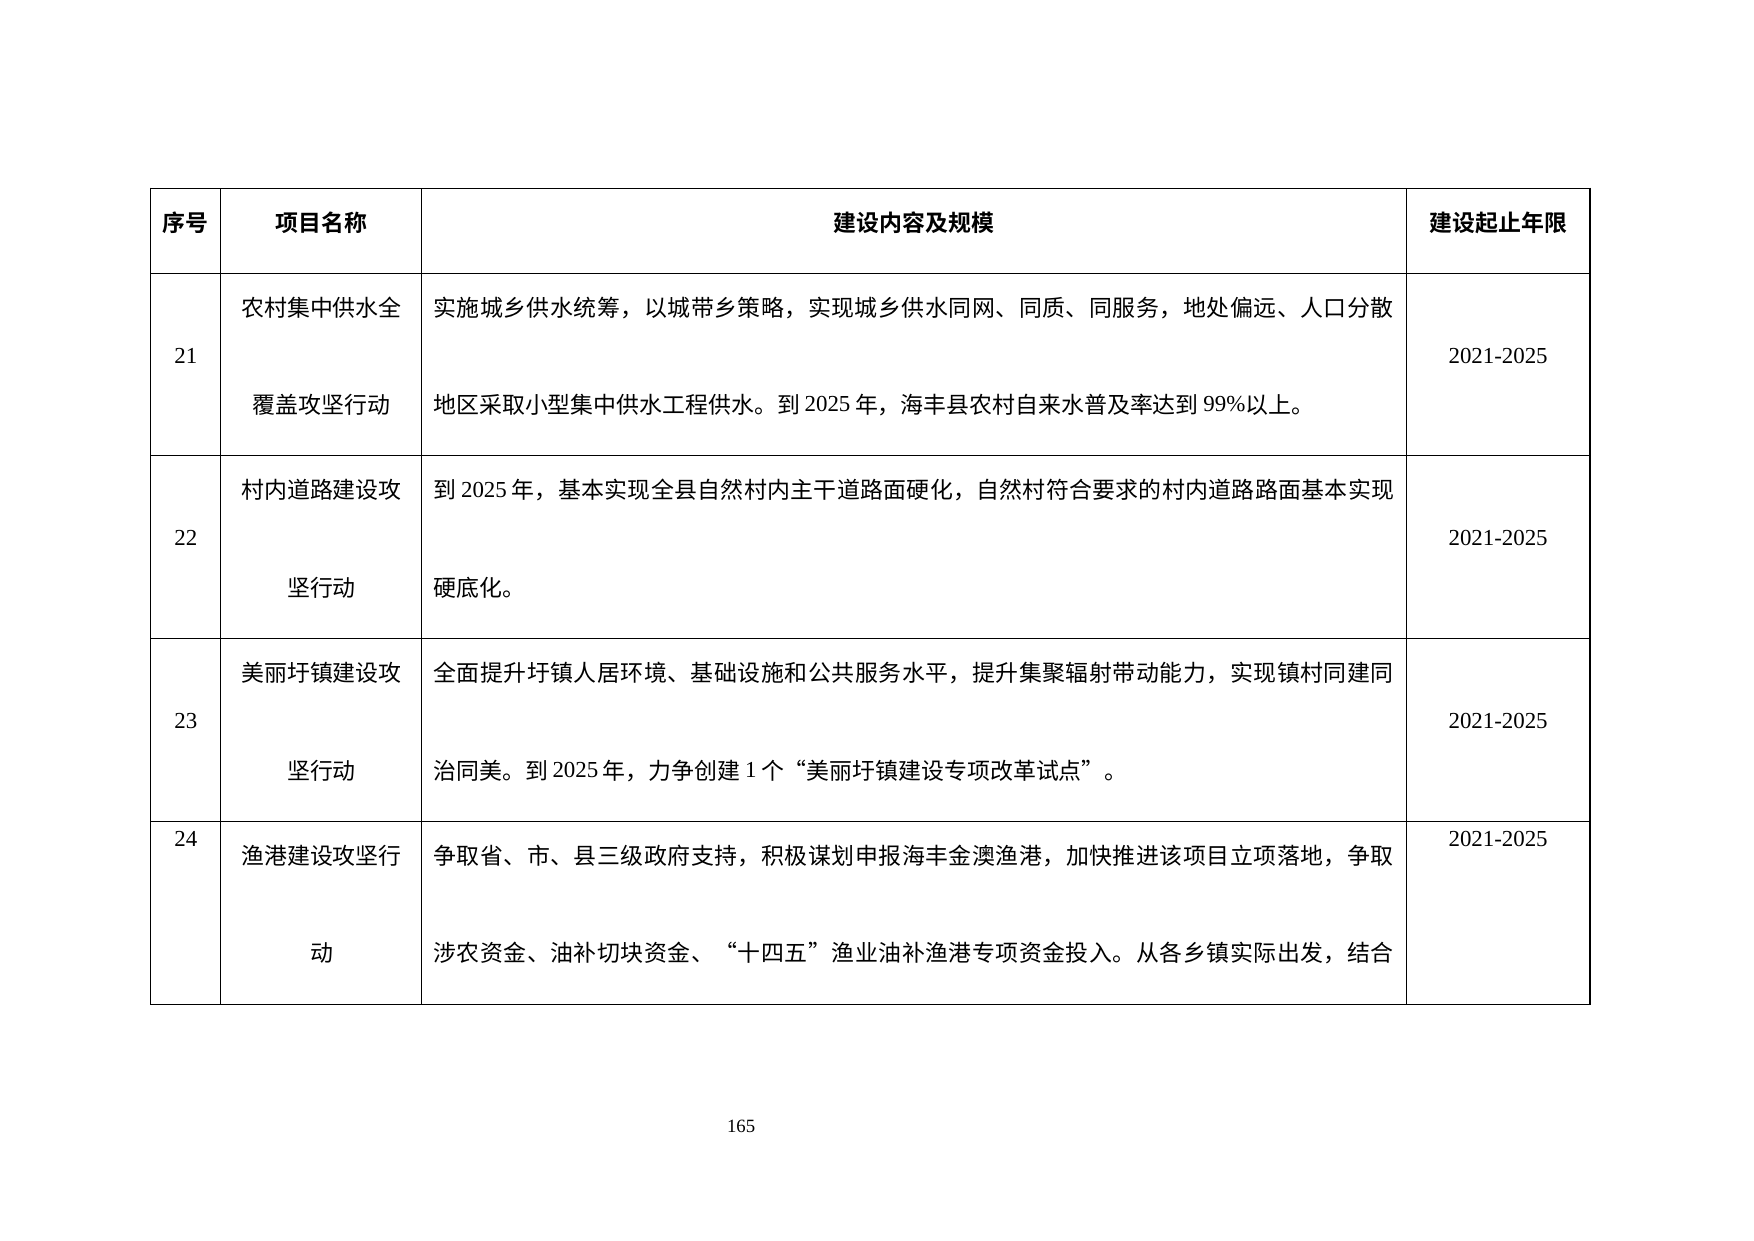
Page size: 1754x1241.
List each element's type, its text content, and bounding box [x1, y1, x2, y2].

table_cell 实施城乡供水统筹，以城带乡策略，实现城乡供水同网、同质、同服务，地处偏远、人口分散地区采取小型集中供水工程供水。到2025年，海丰县农村自来水普及率达到99%以上。 [422, 274, 1406, 455]
table_cell 渔港建设攻坚行动 [221, 822, 421, 1003]
table_cell 24 [151, 822, 220, 1003]
table_cell 2021-2025 [1407, 456, 1589, 638]
table_cell 全面提升圩镇人居环境、基础设施和公共服务水平，提升集聚辐射带动能力，实现镇村同建同治同美。到2025年，力争创建1个“美丽圩镇建设专项改革试点”。 [422, 639, 1406, 821]
table_cell 2021-2025 [1407, 639, 1589, 821]
table_header 建设起止年限 [1407, 189, 1589, 273]
table_cell 22 [151, 456, 220, 638]
table_cell 美丽圩镇建设攻坚行动 [221, 639, 421, 821]
table_cell 21 [151, 274, 220, 455]
table_cell 2021-2025 [1407, 822, 1589, 1003]
table_header 建设内容及规模 [422, 189, 1406, 273]
table_cell 到2025年，基本实现全县自然村内主干道路面硬化，自然村符合要求的村内道路路面基本实现硬底化。 [422, 456, 1406, 638]
table_header 项目名称 [221, 189, 421, 273]
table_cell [422, 822, 1406, 1003]
table_cell 23 [151, 639, 220, 821]
table_cell 2021-2025 [1407, 274, 1589, 455]
table_cell 农村集中供水全覆盖攻坚行动 [221, 274, 421, 455]
table_header 序号 [151, 189, 220, 273]
table_cell 村内道路建设攻坚行动 [221, 456, 421, 638]
